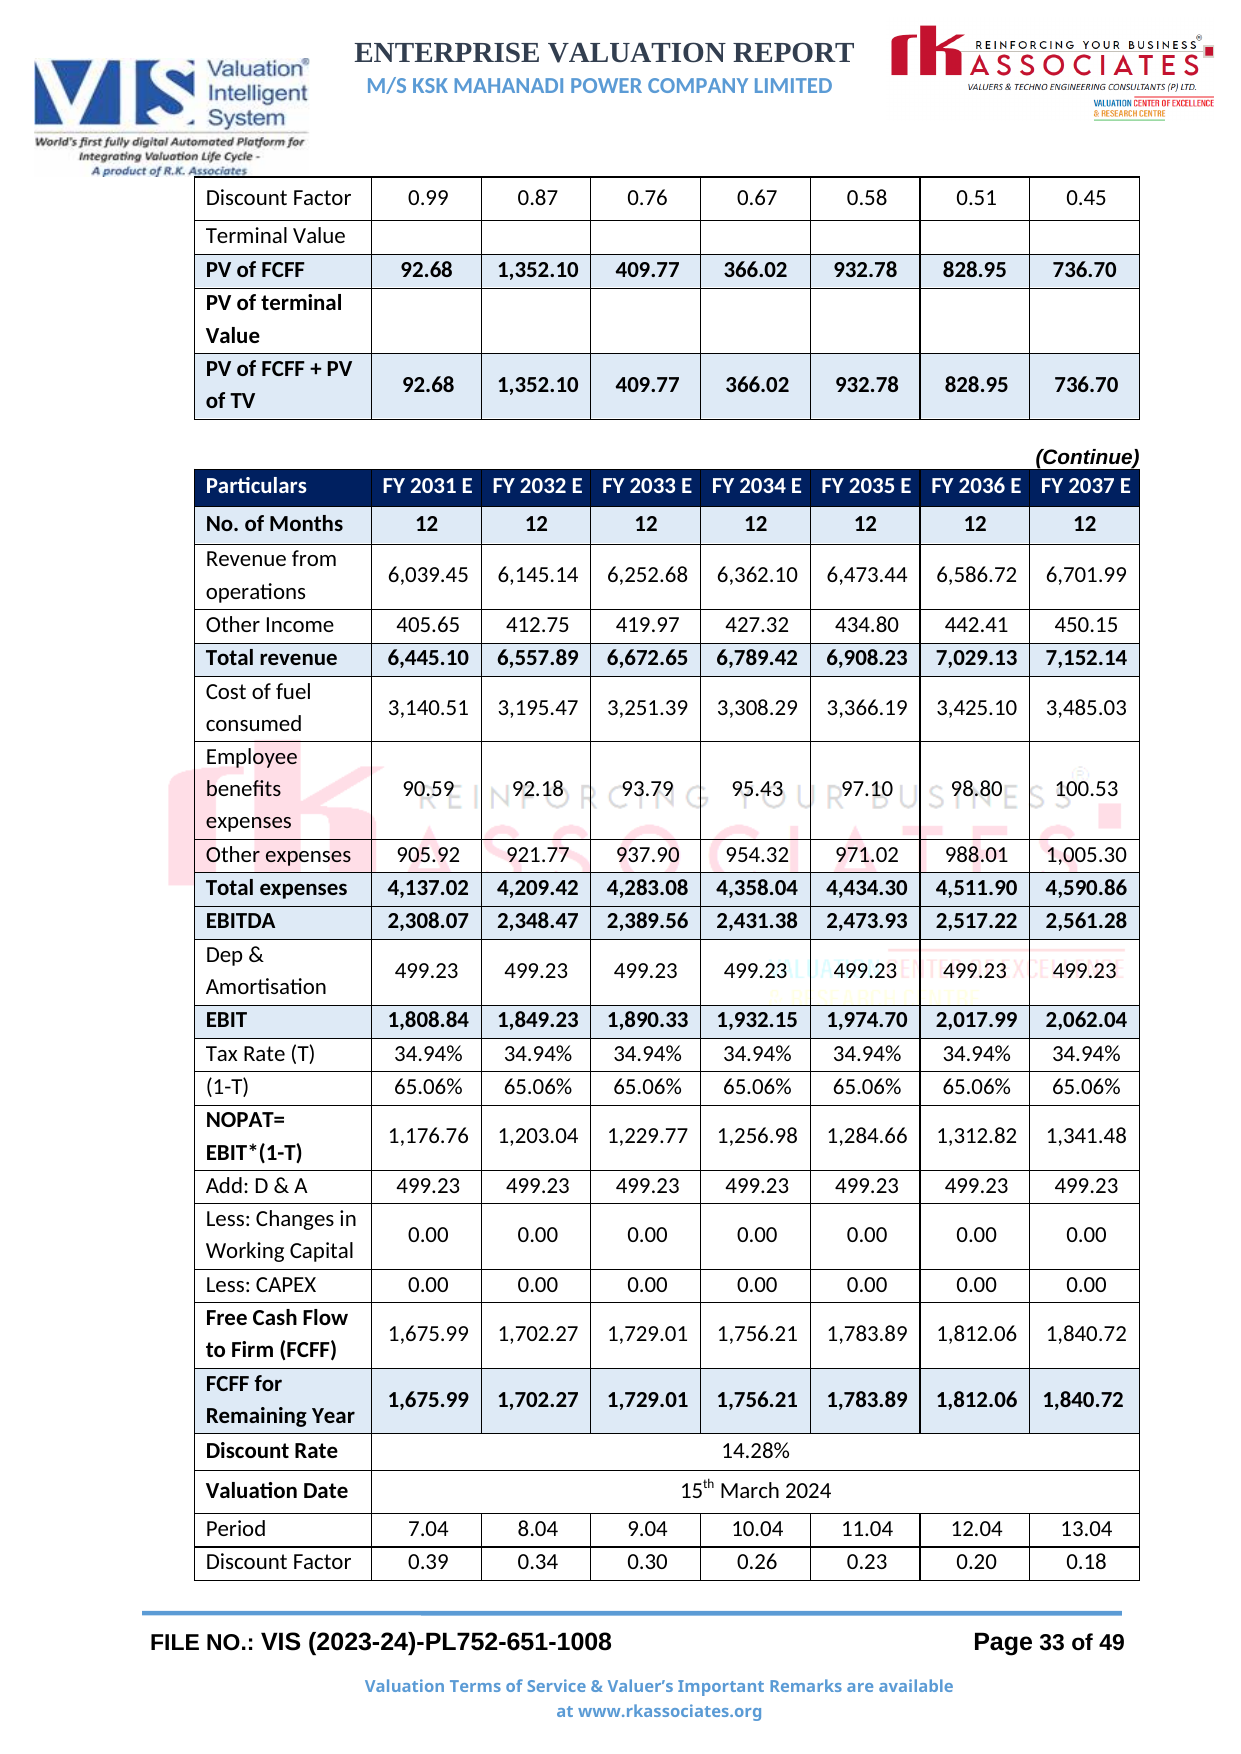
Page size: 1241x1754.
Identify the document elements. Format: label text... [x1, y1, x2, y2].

table_cell 7,152.14 [1030, 644, 1139, 676]
table_cell 499.23 [372, 1171, 481, 1203]
table_cell 0.00 [372, 1204, 481, 1269]
table_cell 34.94% [921, 1039, 1029, 1071]
table_cell 34.94% [811, 1039, 919, 1071]
table_cell 366.02 [701, 255, 810, 287]
table_cell 0.00 [811, 1204, 919, 1269]
table_cell 2,308.07 [372, 907, 481, 939]
table_cell 0.00 [1030, 1270, 1139, 1302]
table_cell 1,352.10 [482, 354, 590, 418]
table_cell [921, 289, 1029, 353]
table_cell (1-T) [195, 1072, 371, 1104]
table_cell 6,701.99 [1030, 545, 1139, 609]
table_header FY 2036 E [921, 470, 1029, 506]
table_cell 1,812.06 [921, 1369, 1029, 1433]
table_cell 15th March 2024 [372, 1471, 1139, 1513]
table_cell 905.92 [372, 840, 481, 872]
table_cell 0.20 [921, 1548, 1029, 1580]
table_cell 828.95 [921, 255, 1029, 287]
table_cell 3,195.47 [482, 677, 590, 741]
table_cell 12 [591, 507, 700, 543]
table_cell 13.04 [1030, 1514, 1139, 1546]
table_cell 92.68 [372, 354, 481, 418]
table_cell 1,702.27 [482, 1303, 590, 1368]
table_cell 97.10 [811, 742, 919, 839]
table_cell 0.26 [701, 1548, 810, 1580]
table_cell 0.76 [591, 178, 700, 220]
table_cell 4,434.30 [811, 873, 919, 906]
table_cell NOPAT= EBIT*(1-T) [195, 1106, 371, 1170]
table_cell 0.51 [921, 178, 1029, 220]
table_cell 65.06% [921, 1072, 1029, 1104]
table_cell FCFF for Remaining Year [195, 1369, 371, 1433]
table_header Particulars [195, 470, 371, 506]
table_cell Dep & Amortisation [195, 940, 371, 1004]
table_cell Employee benefits expenses [195, 742, 371, 839]
table_cell 409.77 [591, 255, 700, 287]
table_cell 0.23 [811, 1548, 919, 1580]
table_cell 1,974.70 [811, 1006, 919, 1038]
table_cell 3,140.51 [372, 677, 481, 741]
table_header FY 2033 E [591, 470, 700, 506]
table_cell [811, 289, 919, 353]
table_cell [701, 289, 810, 353]
table_cell 10.04 [701, 1514, 810, 1546]
table_cell 499.23 [1030, 940, 1139, 1004]
table_cell Total expenses [195, 873, 371, 906]
table_cell 1,176.76 [372, 1106, 481, 1170]
table_cell 0.00 [591, 1204, 700, 1269]
table_cell 12 [372, 507, 481, 543]
table_cell 405.65 [372, 610, 481, 642]
table_cell 0.00 [1030, 1204, 1139, 1269]
table_cell 8.04 [482, 1514, 590, 1546]
table_cell [372, 221, 481, 254]
table_cell 1,808.84 [372, 1006, 481, 1038]
table_cell 4,137.02 [372, 873, 481, 906]
table_cell 0.39 [372, 1548, 481, 1580]
table_cell 6,362.10 [701, 545, 810, 609]
table_cell 499.23 [372, 940, 481, 1004]
table_cell 7,029.13 [921, 644, 1029, 676]
table_cell 1,675.99 [372, 1369, 481, 1433]
table_cell 499.23 [1030, 1171, 1139, 1203]
table_cell 98.80 [921, 742, 1029, 839]
table_cell 0.58 [811, 178, 919, 220]
table_cell 4,511.90 [921, 873, 1029, 906]
table_cell 34.94% [591, 1039, 700, 1071]
table_cell EBIT [195, 1006, 371, 1038]
table_cell 937.90 [591, 840, 700, 872]
table_cell [591, 289, 700, 353]
table_cell 12.04 [921, 1514, 1029, 1546]
table_cell 65.06% [372, 1072, 481, 1104]
table_cell 14.28% [372, 1434, 1139, 1470]
table_cell 1,312.82 [921, 1106, 1029, 1170]
table_cell 2,348.47 [482, 907, 590, 939]
table_cell 6,586.72 [921, 545, 1029, 609]
table_cell 1,840.72 [1030, 1303, 1139, 1368]
table_cell 6,908.23 [811, 644, 919, 676]
table_cell 2,389.56 [591, 907, 700, 939]
table_cell 0.87 [482, 178, 590, 220]
table_cell 4,590.86 [1030, 873, 1139, 906]
table_cell 3,251.39 [591, 677, 700, 741]
table_cell [701, 221, 810, 254]
table_cell 1,840.72 [1030, 1369, 1139, 1433]
table_cell 1,341.48 [1030, 1106, 1139, 1170]
table_cell 2,017.99 [921, 1006, 1029, 1038]
table_cell 1,256.98 [701, 1106, 810, 1170]
table_cell 3,308.29 [701, 677, 810, 741]
table_cell 6,039.45 [372, 545, 481, 609]
table_cell 419.97 [591, 610, 700, 642]
table_cell Discount Factor [195, 1548, 371, 1580]
table_cell 971.02 [811, 840, 919, 872]
table_header FY 2034 E [701, 470, 810, 506]
table_cell Terminal Value [195, 221, 371, 254]
table_cell 1,890.33 [591, 1006, 700, 1038]
table_cell Less: Changes in Working Capital [195, 1204, 371, 1269]
table_cell [811, 221, 919, 254]
table_cell 65.06% [701, 1072, 810, 1104]
table_cell 1,229.77 [591, 1106, 700, 1170]
table_cell 0.00 [482, 1204, 590, 1269]
table_cell 1,756.21 [701, 1303, 810, 1368]
table_cell 2,062.04 [1030, 1006, 1139, 1038]
table_cell 0.00 [591, 1270, 700, 1302]
table_cell 3,425.10 [921, 677, 1029, 741]
table_cell 499.23 [482, 940, 590, 1004]
table_cell Tax Rate (T) [195, 1039, 371, 1071]
table_cell [482, 289, 590, 353]
table_cell Discount Factor [195, 178, 371, 220]
table_cell 736.70 [1030, 354, 1139, 418]
table_cell 442.41 [921, 610, 1029, 642]
table_cell 65.06% [591, 1072, 700, 1104]
table_cell Free Cash Flow to Firm (FCFF) [195, 1303, 371, 1368]
text (Continue) [169, 444, 1139, 468]
table_cell 828.95 [921, 354, 1029, 418]
table_cell 6,473.44 [811, 545, 919, 609]
table_cell 0.18 [1030, 1548, 1139, 1580]
table_cell 34.94% [1030, 1039, 1139, 1071]
table_cell 9.04 [591, 1514, 700, 1546]
table_cell [1030, 289, 1139, 353]
table_cell 0.00 [701, 1270, 810, 1302]
table_cell 65.06% [811, 1072, 919, 1104]
table_cell 12 [811, 507, 919, 543]
table_cell 6,557.89 [482, 644, 590, 676]
table_cell Total revenue [195, 644, 371, 676]
table_cell 499.23 [701, 940, 810, 1004]
table_cell 1,702.27 [482, 1369, 590, 1433]
table_cell 499.23 [701, 1171, 810, 1203]
table_cell 499.23 [811, 940, 919, 1004]
table_cell 34.94% [372, 1039, 481, 1071]
table_cell 0.00 [921, 1270, 1029, 1302]
table_cell 1,932.15 [701, 1006, 810, 1038]
table_cell 0.34 [482, 1548, 590, 1580]
table_cell 2,517.22 [921, 907, 1029, 939]
table_cell 4,358.04 [701, 873, 810, 906]
table_cell 988.01 [921, 840, 1029, 872]
table_cell Add: D & A [195, 1171, 371, 1203]
table_cell 0.67 [701, 178, 810, 220]
table_cell 11.04 [811, 1514, 919, 1546]
table_cell [372, 289, 481, 353]
table_cell 6,145.14 [482, 545, 590, 609]
table_cell 4,209.42 [482, 873, 590, 906]
table_cell 95.43 [701, 742, 810, 839]
table_cell 1,812.06 [921, 1303, 1029, 1368]
table_cell 1,783.89 [811, 1369, 919, 1433]
table_cell 499.23 [811, 1171, 919, 1203]
table_cell 92.18 [482, 742, 590, 839]
table_cell 1,783.89 [811, 1303, 919, 1368]
table_cell 92.68 [372, 255, 481, 287]
table_cell 921.77 [482, 840, 590, 872]
table_cell EBITDA [195, 907, 371, 939]
table_cell 6,672.65 [591, 644, 700, 676]
table_cell 100.53 [1030, 742, 1139, 839]
table_cell 0.30 [591, 1548, 700, 1580]
table_cell 6,789.42 [701, 644, 810, 676]
table_cell 6,252.68 [591, 545, 700, 609]
table_cell 34.94% [482, 1039, 590, 1071]
table_cell 7.04 [372, 1514, 481, 1546]
table_cell 1,675.99 [372, 1303, 481, 1368]
table_cell 3,485.03 [1030, 677, 1139, 741]
table_cell 93.79 [591, 742, 700, 839]
table_cell 1,203.04 [482, 1106, 590, 1170]
table_cell PV of FCFF [195, 255, 371, 287]
table_cell 12 [701, 507, 810, 543]
table_cell [482, 221, 590, 254]
table_cell PV of terminal Value [195, 289, 371, 353]
table_cell 412.75 [482, 610, 590, 642]
table_cell 1,729.01 [591, 1303, 700, 1368]
table_cell 0.45 [1030, 178, 1139, 220]
table_cell 434.80 [811, 610, 919, 642]
table_header FY 2032 E [482, 470, 590, 506]
table_cell 0.00 [921, 1204, 1029, 1269]
table_cell 499.23 [482, 1171, 590, 1203]
table_cell Valuation Date [195, 1471, 371, 1513]
table_cell 6,445.10 [372, 644, 481, 676]
table_cell 366.02 [701, 354, 810, 418]
table_cell 1,352.10 [482, 255, 590, 287]
table_cell 1,729.01 [591, 1369, 700, 1433]
table_cell 736.70 [1030, 255, 1139, 287]
table_cell 409.77 [591, 354, 700, 418]
table_cell 90.59 [372, 742, 481, 839]
table_cell 12 [1030, 507, 1139, 543]
table_cell 1,284.66 [811, 1106, 919, 1170]
table_cell 932.78 [811, 354, 919, 418]
table_cell Discount Rate [195, 1434, 371, 1470]
table_cell [921, 221, 1029, 254]
table_cell 450.15 [1030, 610, 1139, 642]
table_cell 65.06% [482, 1072, 590, 1104]
table_cell 0.00 [811, 1270, 919, 1302]
table_cell 499.23 [921, 940, 1029, 1004]
table_header FY 2035 E [811, 470, 919, 506]
table_cell 0.00 [701, 1204, 810, 1269]
table_cell 4,283.08 [591, 873, 700, 906]
table_cell 0.99 [372, 178, 481, 220]
table_cell 427.32 [701, 610, 810, 642]
table_cell Other expenses [195, 840, 371, 872]
table_cell 2,473.93 [811, 907, 919, 939]
table_cell 1,756.21 [701, 1369, 810, 1433]
table_cell PV of FCFF + PV of TV [195, 354, 371, 418]
picture [34, 58, 310, 177]
table_cell Other Income [195, 610, 371, 642]
table_cell 65.06% [1030, 1072, 1139, 1104]
table_cell 1,849.23 [482, 1006, 590, 1038]
table_header FY 2031 E [372, 470, 481, 506]
table_cell 0.00 [482, 1270, 590, 1302]
table_cell Revenue from operations [195, 545, 371, 609]
table_cell [1030, 221, 1139, 254]
table_cell 2,431.38 [701, 907, 810, 939]
table_cell 3,366.19 [811, 677, 919, 741]
picture [886, 17, 1214, 121]
table_cell 954.32 [701, 840, 810, 872]
table_cell 932.78 [811, 255, 919, 287]
table_cell Period [195, 1514, 371, 1546]
table_cell Cost of fuel consumed [195, 677, 371, 741]
table_cell 34.94% [701, 1039, 810, 1071]
table_cell 2,561.28 [1030, 907, 1139, 939]
table_cell 499.23 [591, 940, 700, 1004]
table_cell 499.23 [921, 1171, 1029, 1203]
table_cell 12 [482, 507, 590, 543]
table_header FY 2037 E [1030, 470, 1139, 506]
table_cell 499.23 [591, 1171, 700, 1203]
table_cell No. of Months [195, 507, 371, 543]
table_cell 12 [921, 507, 1029, 543]
table_cell [591, 221, 700, 254]
table_cell 0.00 [372, 1270, 481, 1302]
table_cell Less: CAPEX [195, 1270, 371, 1302]
table_cell 1,005.30 [1030, 840, 1139, 872]
